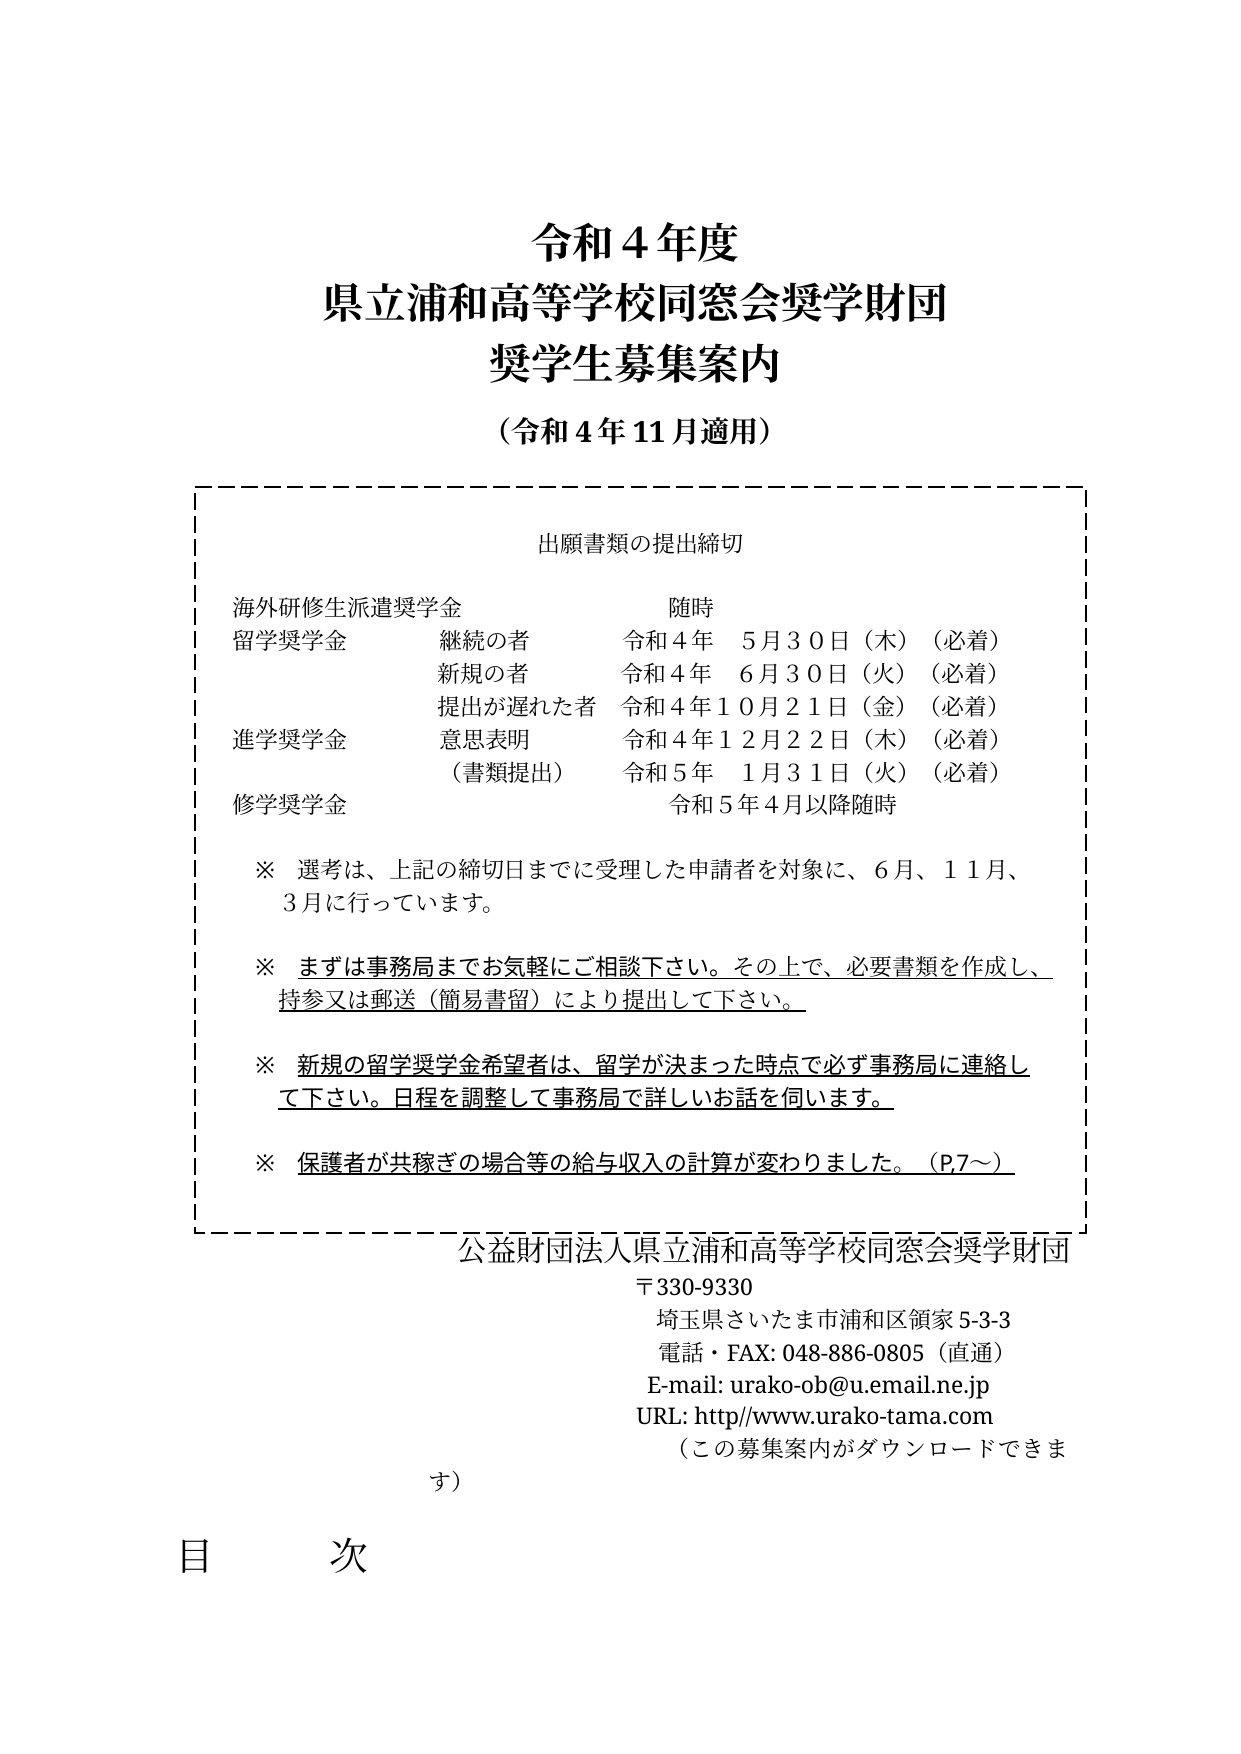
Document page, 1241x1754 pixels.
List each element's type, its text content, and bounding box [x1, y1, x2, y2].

text 目 次 [148, 1526, 1122, 1582]
text 令和４年度 [148, 181, 1122, 271]
text 県立浦和高等学校同窓会奨学財団 [148, 271, 1122, 331]
text 奨学生募集案内 [148, 331, 1122, 391]
text （令和4年11月適用） [148, 391, 1122, 451]
